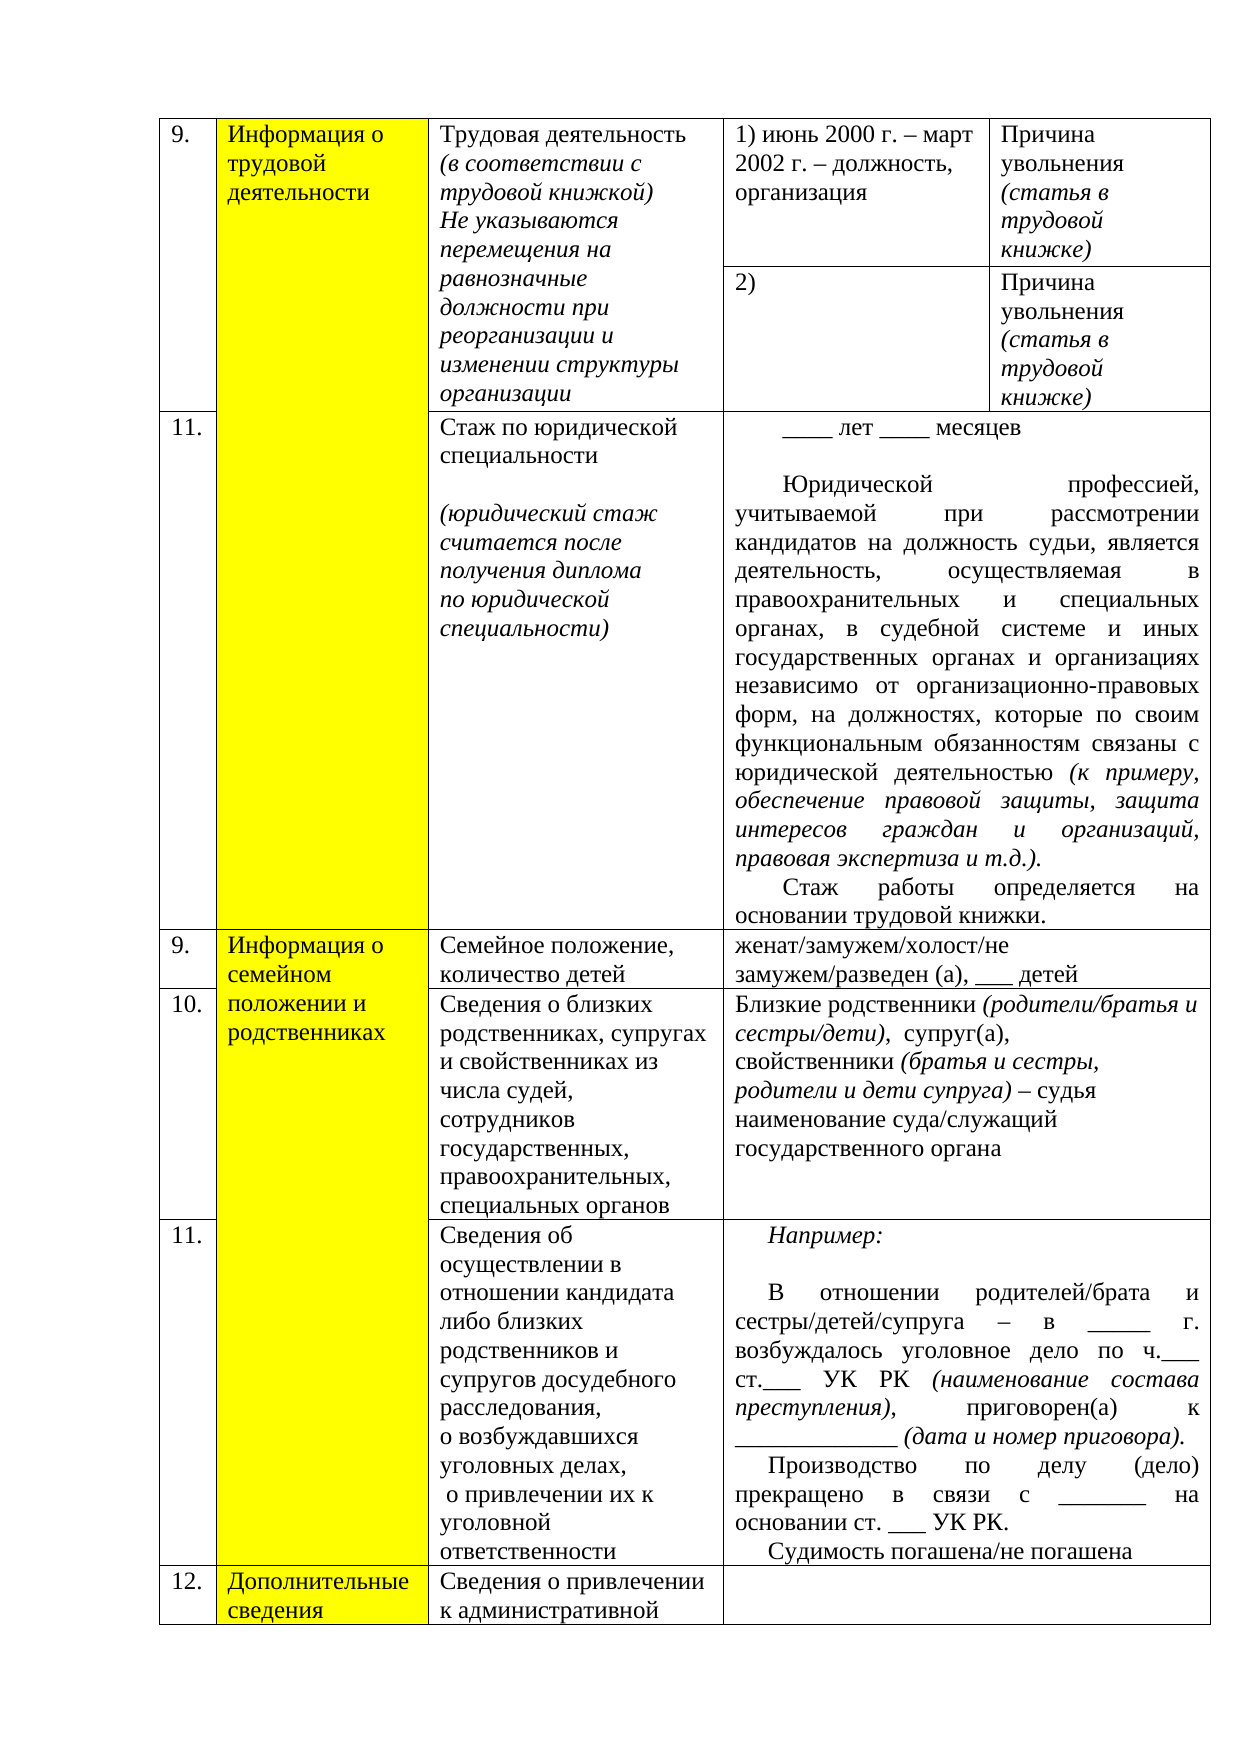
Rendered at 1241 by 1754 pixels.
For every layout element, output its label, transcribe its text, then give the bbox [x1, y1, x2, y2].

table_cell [429, 1566, 723, 1623]
table_cell 1) июнь 2000 г. – март 2002 г. – должность, организация [724, 119, 989, 266]
table_cell Стаж по юридической специальности (юридический стаж считается после получения диплома по юридической специальности) [429, 412, 723, 929]
table_cell [724, 1566, 1210, 1623]
table_cell ____ лет ____ месяцев Юридической профессией, учитываемой при рассмотрении кандидатов на должность судьи, является деятельность, осуществляемая в правоохранительных и специальных органах, в судебной системе и иных государственных органах и организациях независимо от организационно-правовых форм, на должностях, которые по своим функциональным обязанностям связаны с юридической деятельностью (к примеру, обеспечение правовой защиты, защита интересов граждан и организаций, правовая экспертиза и т.д.). Стаж работы определяется на основании трудовой книжки. [724, 412, 1210, 929]
table_cell Сведения о близких родственниках, супругах и свойственниках из числа судей, сотрудников государственных, правоохранительных, специальных органов [429, 989, 723, 1219]
table_cell Например: В отношении родителей/брата и сестры/детей/супруга – в _____ г. возбуждалось уголовное дело по ч.___ ст.___ УК РК (наименование состава преступления), приговорен(а) к _____________ (дата и номер приговора). Производство по делу (дело) прекращено в связи с _______ на основании ст. ___ УК РК. Судимость погашена/не погашена [724, 1220, 1210, 1565]
table_cell Семейное положение, количество детей [429, 930, 723, 988]
table_cell 12. [160, 1566, 216, 1623]
table_cell 9. [160, 930, 216, 988]
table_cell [217, 1566, 428, 1623]
table_cell Сведения об осуществлении в отношении кандидата либо близких родственников и супругов досудебного расследования, о возбуждавшихся уголовных делах, о привлечении их к уголовной ответственности [429, 1220, 723, 1565]
table_cell 11. [160, 1220, 216, 1565]
table_cell Причина увольнения (статья в трудовой книжке) [990, 267, 1210, 411]
table_cell Причина увольнения (статья в трудовой книжке) [990, 119, 1210, 266]
table_cell Информация о семейном положении и родственниках [217, 930, 428, 1565]
table_cell [160, 412, 216, 929]
table_cell Близкие родственники (родители/братья и сестры/дети), супруг(а), свойственники (братья и сестры, родители и дети супруга) – судья наименование суда/служащий государственного органа [724, 989, 1210, 1219]
table_cell 10. [160, 989, 216, 1219]
table_cell Информация о трудовой деятельности [217, 119, 428, 929]
table_cell женат/замужем/холост/не замужем/разведен (а), ___ детей [724, 930, 1210, 988]
table_cell Трудовая деятельность (в соответствии с трудовой книжкой) Не указываются перемещения на равнозначные должности при реорганизации и изменении структуры организации [429, 119, 723, 411]
table_cell 2) [724, 267, 989, 411]
table_cell [160, 119, 216, 411]
